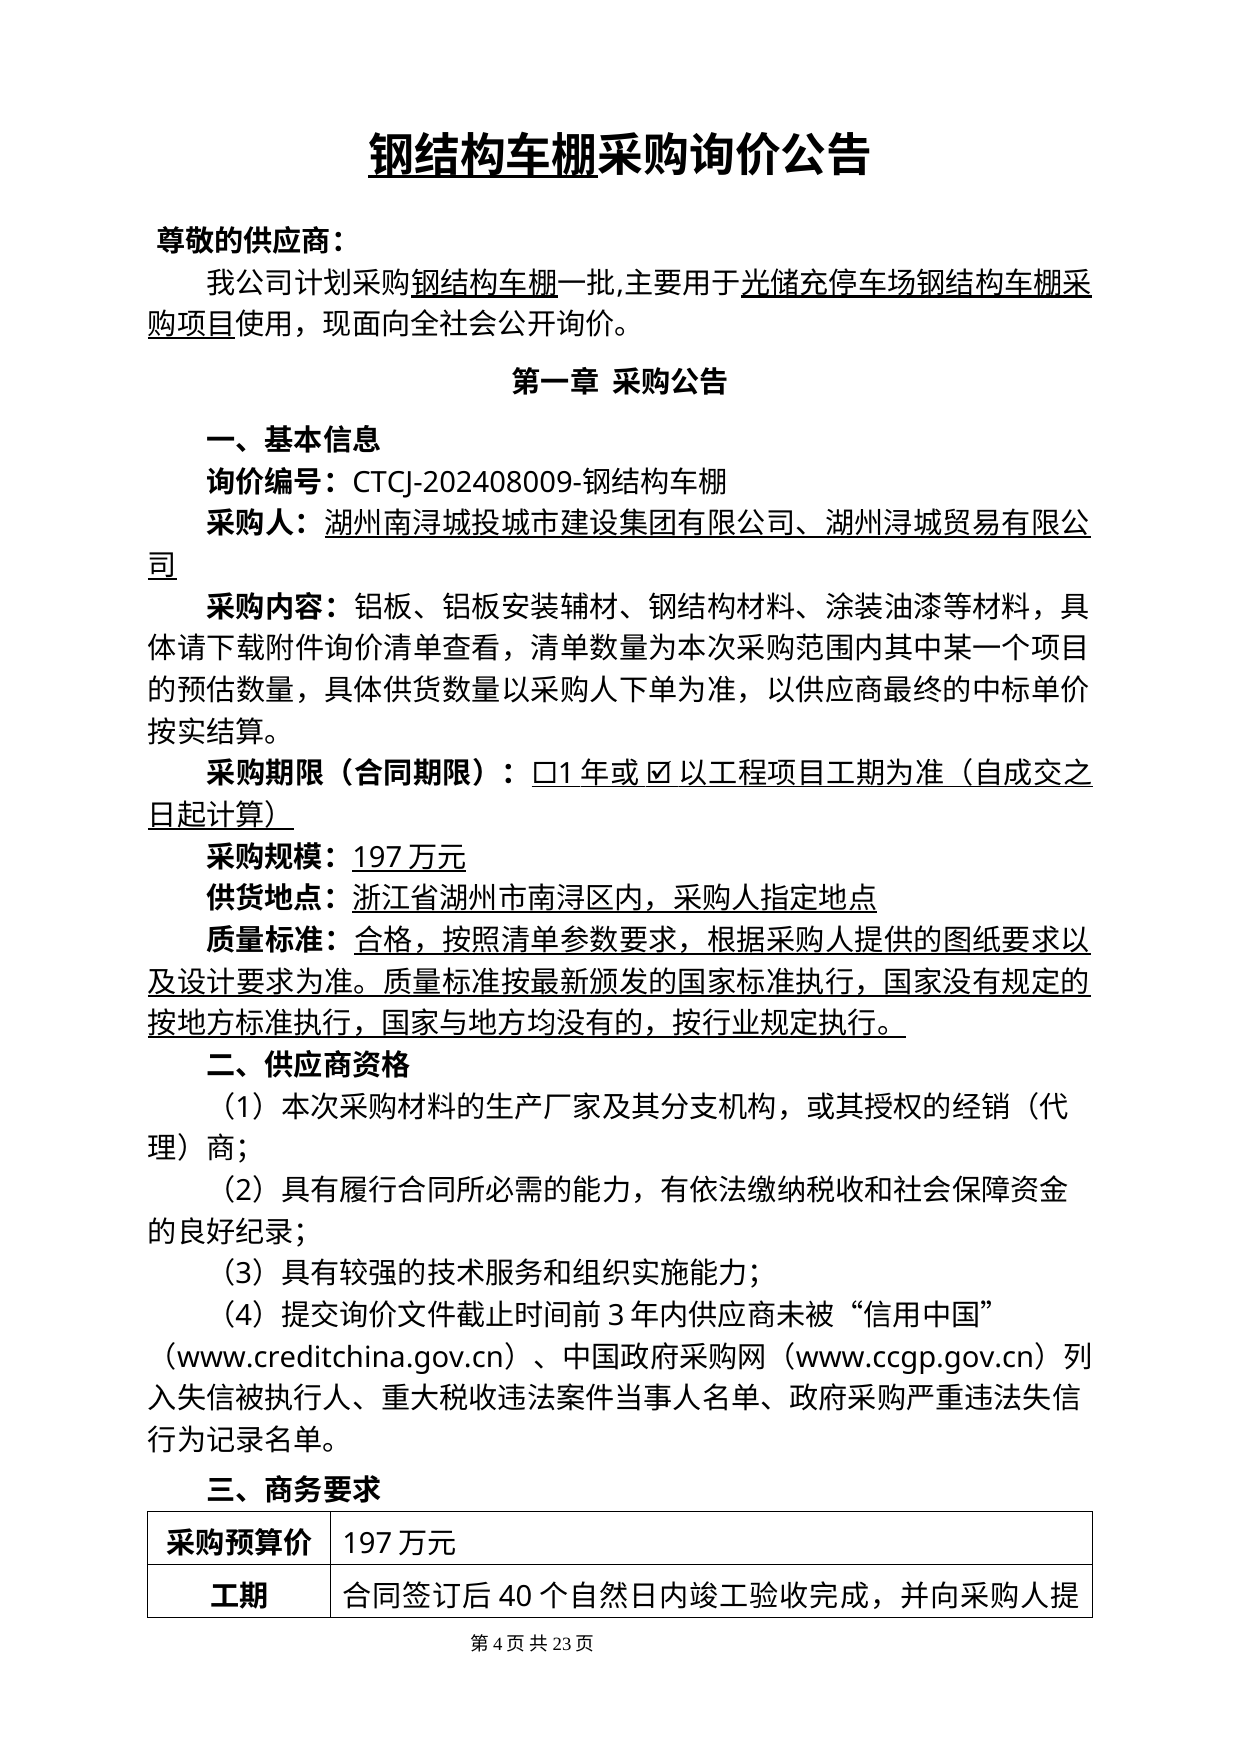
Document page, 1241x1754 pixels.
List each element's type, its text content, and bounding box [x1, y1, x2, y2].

text 询价编号：CTCJ-202408009-钢结构车棚 [148, 459, 1092, 501]
text 采购内容：铝板、铝板安装辅材、钢结构材料、涂装油漆等材料，具体请下载附件询价清单查看，清单数量为本次采购范围内其中某一个项目的预估数量，具体供货数量以采购人下单为准，以供应商最终的中标单价按实结算。 [148, 584, 1092, 751]
text （4）提交询价文件截止时间前3年内供应商未被“信用中国”（www.creditchina.gov.cn）、中国政府采购网（www.ccgp.gov.cn）列入失信被执行人、重大税收违法案件当事人名单、政府采购严重违法失信行为记录名单。 [148, 1292, 1092, 1459]
text 钢结构车棚采购询价公告 [148, 118, 1092, 184]
table_header 197万元 [331, 1512, 1092, 1564]
text 一、基本信息 [148, 417, 1092, 459]
subtitle 三、商务要求 [148, 1459, 1092, 1511]
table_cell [331, 1565, 1092, 1617]
text 质量标准：合格，按照清单参数要求，根据采购人提供的图纸要求以及设计要求为准。质量标准按最新颁发的国家标准执行，国家没有规定的按地方标准执行，国家与地方均没有的，按行业规定执行。 [148, 917, 1092, 1042]
text 采购人：湖州南浔城投城市建设集团有限公司、湖州浔城贸易有限公司 [148, 501, 1092, 584]
text 供货地点：浙江省湖州市南浔区内，采购人指定地点 [148, 876, 1092, 917]
text （1）本次采购材料的生产厂家及其分支机构，或其授权的经销（代理）商； [148, 1084, 1092, 1167]
text 第一章 采购公告 [148, 359, 1092, 401]
text 二、供应商资格 [148, 1042, 1092, 1084]
table_header 采购预算价 [148, 1512, 330, 1564]
table_cell 工期 [148, 1565, 330, 1617]
text 采购期限（合同期限）：1年或以工程项目工期为准（自成交之日起计算） [148, 751, 1092, 834]
text 采购规模：197万元 [148, 834, 1092, 876]
text 尊敬的供应商： [148, 218, 1092, 260]
text 我公司计划采购钢结构车棚一批,主要用于光储充停车场钢结构车棚采购项目使用，现面向全社会公开询价。 [148, 260, 1092, 343]
text （2）具有履行合同所必需的能力，有依法缴纳税收和社会保障资金的良好纪录； [148, 1167, 1092, 1251]
text （3）具有较强的技术服务和组织实施能力； [148, 1251, 1092, 1292]
